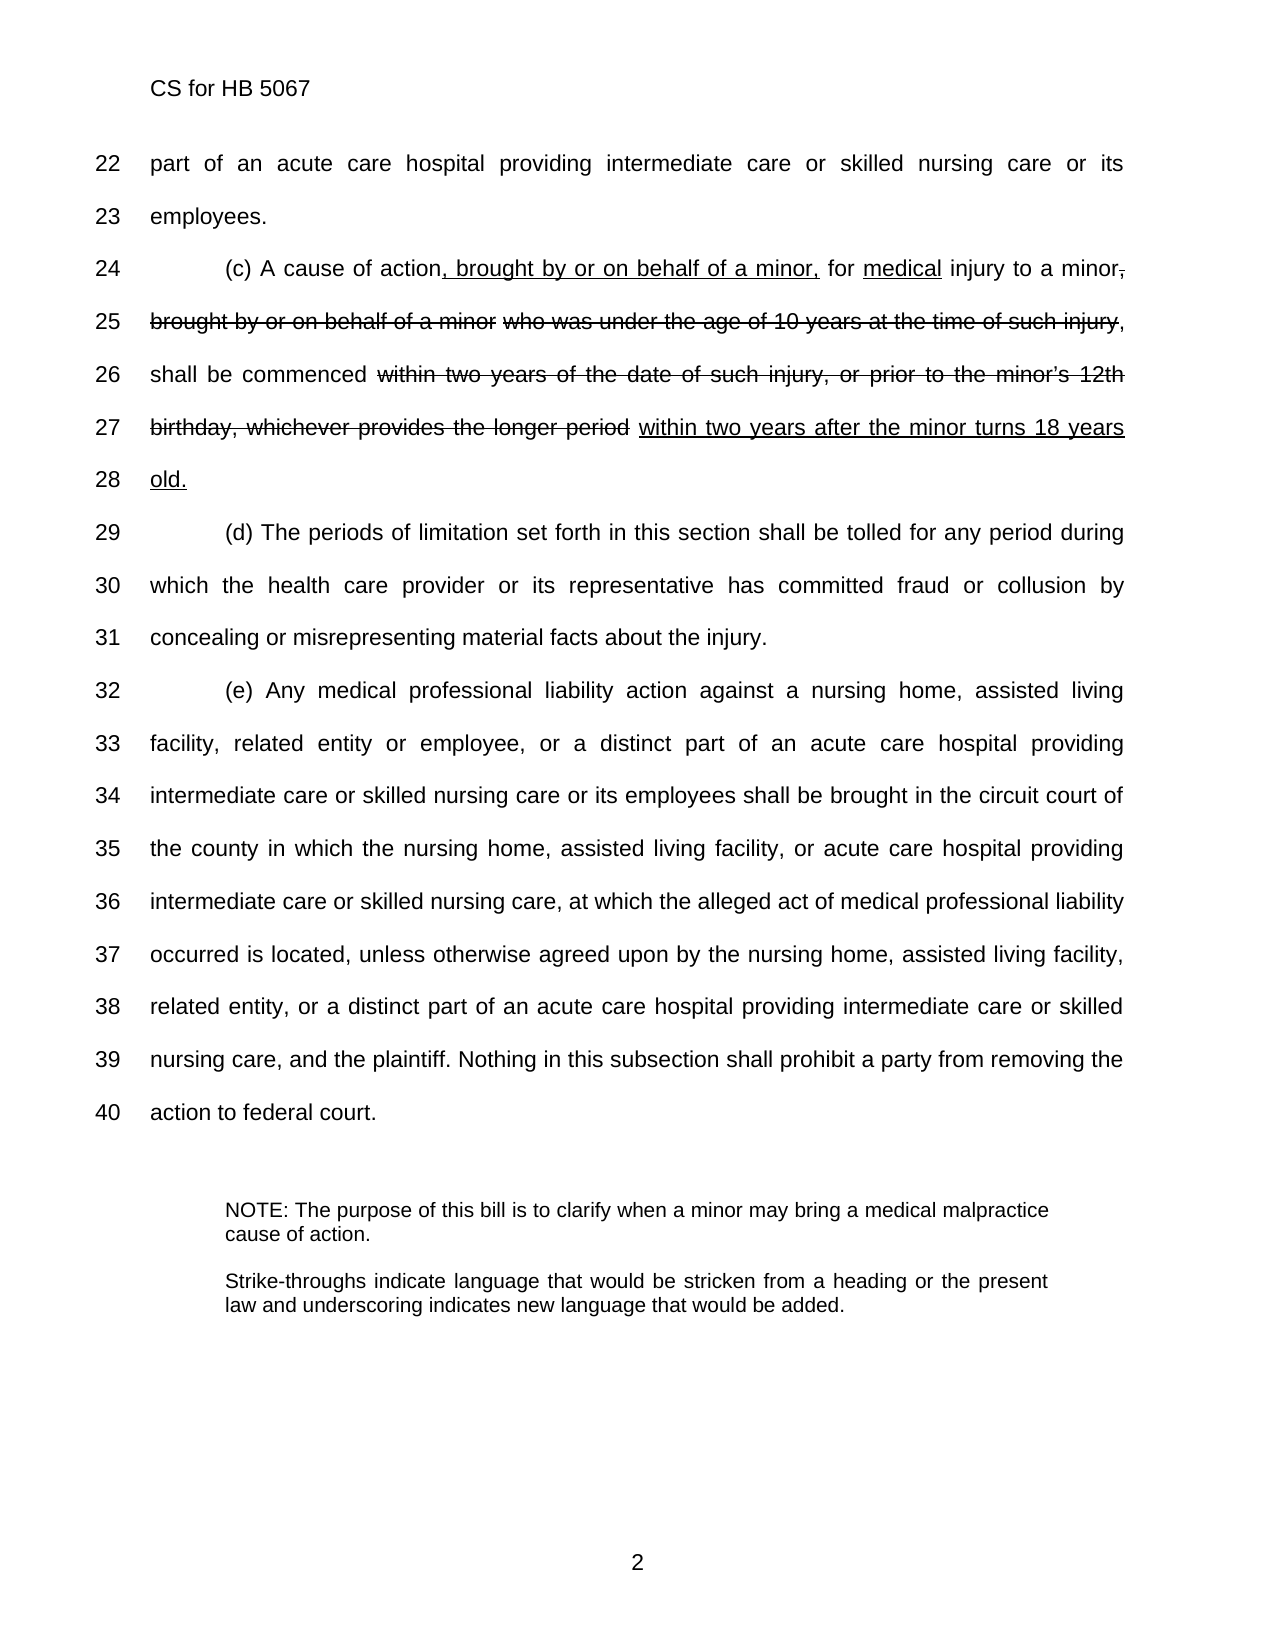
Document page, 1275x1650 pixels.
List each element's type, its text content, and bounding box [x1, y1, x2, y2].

text NOTE: The purpose of this bill is to clarify when a minor may bring a medical malpractice cause of action. [225, 1198, 1050, 1246]
text (d) The periods of limitation set forth in this section shall be tolled for any period during which the health care provider or its representative has committed fraud or collusion by concealing or misrepresenting material facts about the injury. [150, 519, 1125, 651]
text Strike-throughs indicate language that would be stricken from a heading or the present law and underscoring indicates new language that would be added. [225, 1269, 1050, 1317]
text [150, 150, 1125, 229]
text (e) Any medical professional liability action against a nursing home, assisted living facility, related entity or employee, or a distinct part of an acute care hospital providing intermediate care or skilled nursing care or its employees shall be brought in the circuit court of the county in which the nursing home, assisted living facility, or acute care hospital providing intermediate care or skilled nursing care, at which the alleged act of medical professional liability occurred is located, unless otherwise agreed upon by the nursing home, assisted living facility, related entity, or a distinct part of an acute care hospital providing intermediate care or skilled nursing care, and the plaintiff. Nothing in this subsection shall prohibit a party from removing the action to federal court. [150, 677, 1125, 1125]
text (c) A cause of action, brought by or on behalf of a minor, for medical injury to a minor, brought by or on behalf of a minor who was under the age of 10 years at the time of such injury, shall be commenced within two years of the date of such injury, or prior to the minor’s 12th birthday, whichever provides the longer period within two years after the minor turns 18 years old. [150, 255, 1125, 493]
